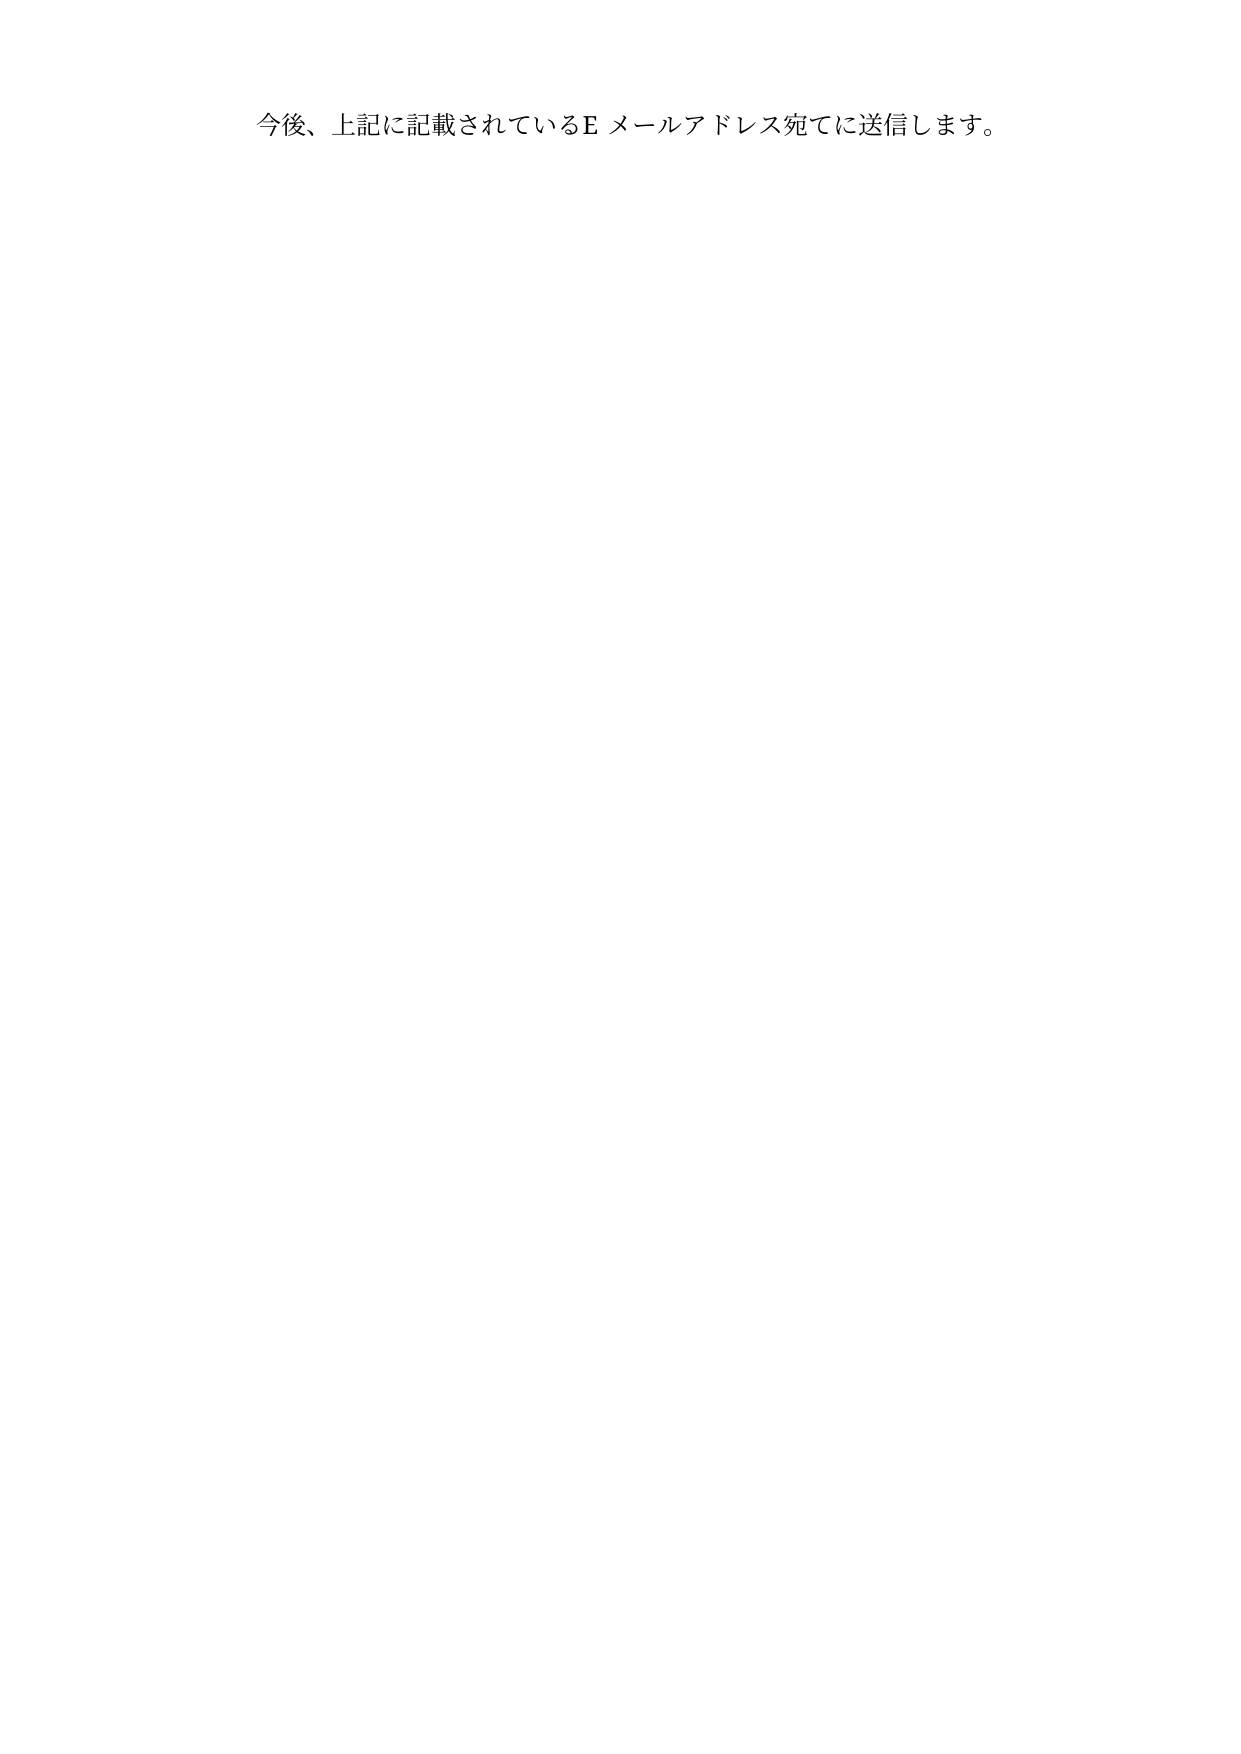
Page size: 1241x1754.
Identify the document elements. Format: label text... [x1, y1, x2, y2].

text 今後、上記に記載されているEメールアドレス宛てに送信します。 [181, 105, 1059, 143]
